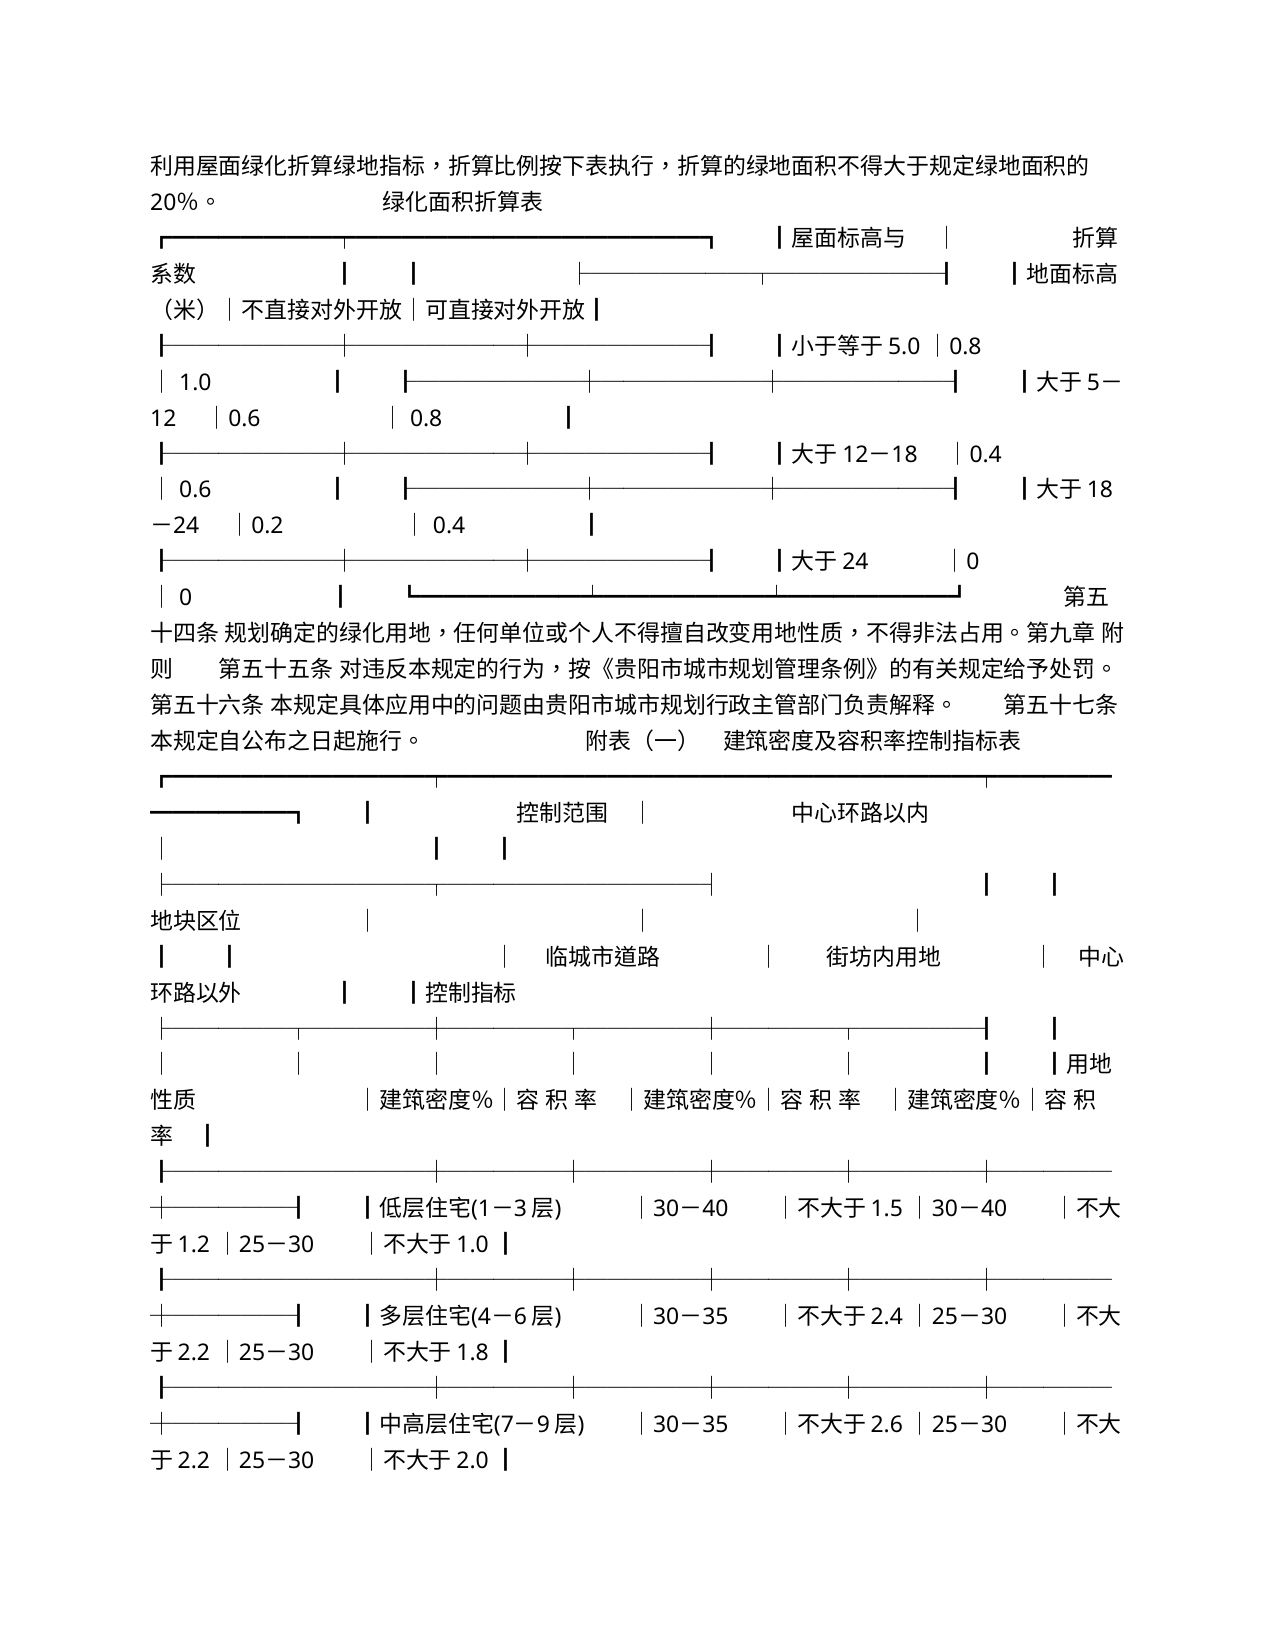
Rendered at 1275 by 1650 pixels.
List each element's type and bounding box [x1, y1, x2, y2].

text [150, 150, 1125, 1475]
